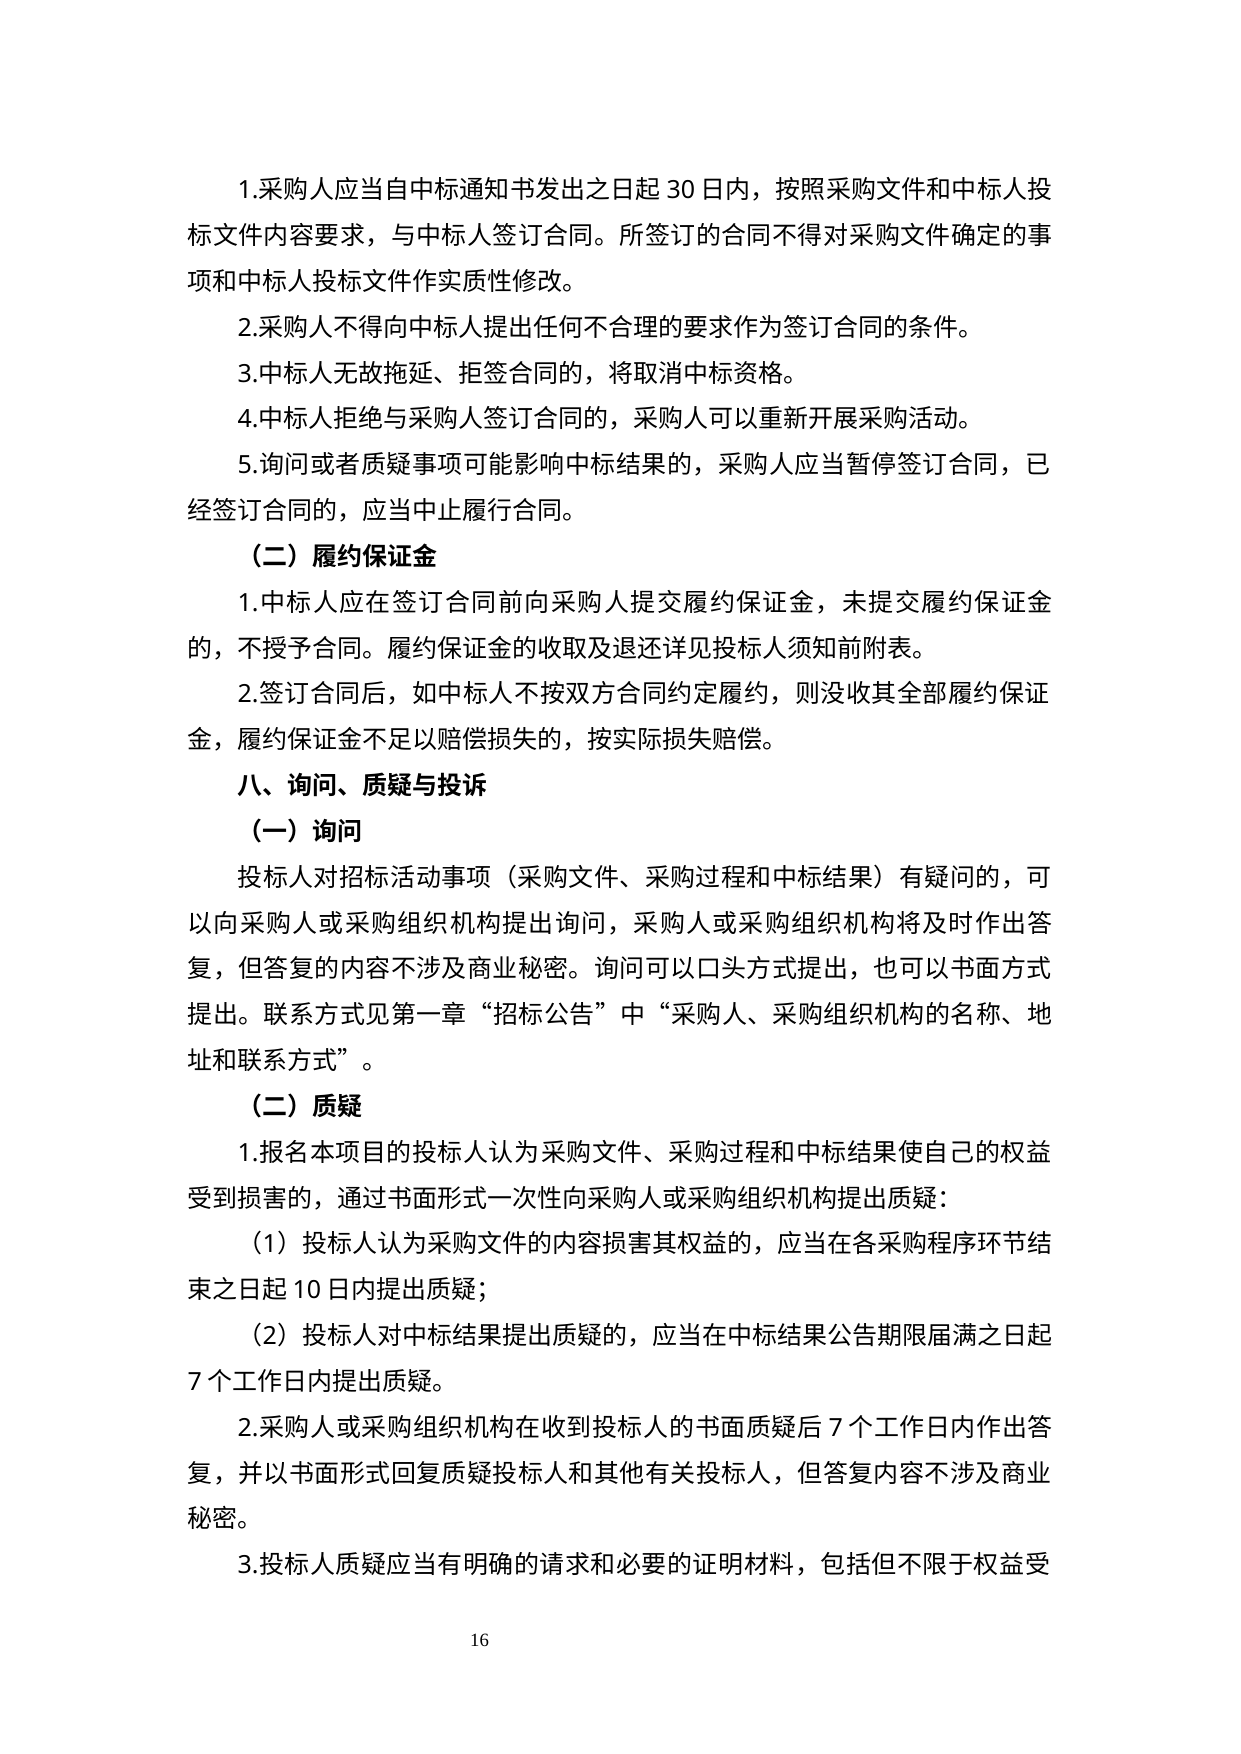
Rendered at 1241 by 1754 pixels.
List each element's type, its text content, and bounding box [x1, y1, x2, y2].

text 1.报名本项目的投标人认为采购文件、采购过程和中标结果使自己的权益受到损害的，通过书面形式一次性向采购人或采购组织机构提出质疑： [187, 1124, 1053, 1216]
text 4.中标人拒绝与采购人签订合同的，采购人可以重新开展采购活动。 [187, 391, 1053, 437]
text 1.采购人应当自中标通知书发出之日起30日内，按照采购文件和中标人投标文件内容要求，与中标人签订合同。所签订的合同不得对采购文件确定的事项和中标人投标文件作实质性修改。 [187, 162, 1053, 299]
text （二）质疑 [187, 1079, 1053, 1124]
text 5.询问或者质疑事项可能影响中标结果的，采购人应当暂停签订合同，已经签订合同的，应当中止履行合同。 [187, 437, 1053, 529]
text 2.采购人不得向中标人提出任何不合理的要求作为签订合同的条件。 [187, 299, 1053, 345]
text （2）投标人对中标结果提出质疑的，应当在中标结果公告期限届满之日起7个工作日内提出质疑。 [187, 1308, 1053, 1399]
text 八、询问、质疑与投诉 [187, 758, 1053, 804]
text 1.中标人应在签订合同前向采购人提交履约保证金，未提交履约保证金的，不授予合同。履约保证金的收取及退还详见投标人须知前附表。 [187, 574, 1053, 666]
text （一）询问 [187, 804, 1053, 849]
text 2.采购人或采购组织机构在收到投标人的书面质疑后7个工作日内作出答复，并以书面形式回复质疑投标人和其他有关投标人，但答复内容不涉及商业秘密。 [187, 1399, 1053, 1537]
text 2.签订合同后，如中标人不按双方合同约定履约，则没收其全部履约保证金，履约保证金不足以赔偿损失的，按实际损失赔偿。 [187, 666, 1053, 758]
text （1）投标人认为采购文件的内容损害其权益的，应当在各采购程序环节结束之日起10日内提出质疑； [187, 1216, 1053, 1308]
text 3.中标人无故拖延、拒签合同的，将取消中标资格。 [187, 345, 1053, 391]
text 投标人对招标活动事项（采购文件、采购过程和中标结果）有疑问的，可以向采购人或采购组织机构提出询问，采购人或采购组织机构将及时作出答复，但答复的内容不涉及商业秘密。询问可以口头方式提出，也可以书面方式提出。联系方式见第一章“招标公告”中“采购人、采购组织机构的名称、地址和联系方式”。 [187, 849, 1053, 1079]
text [187, 1537, 1053, 1583]
text （二）履约保证金 [187, 529, 1053, 574]
